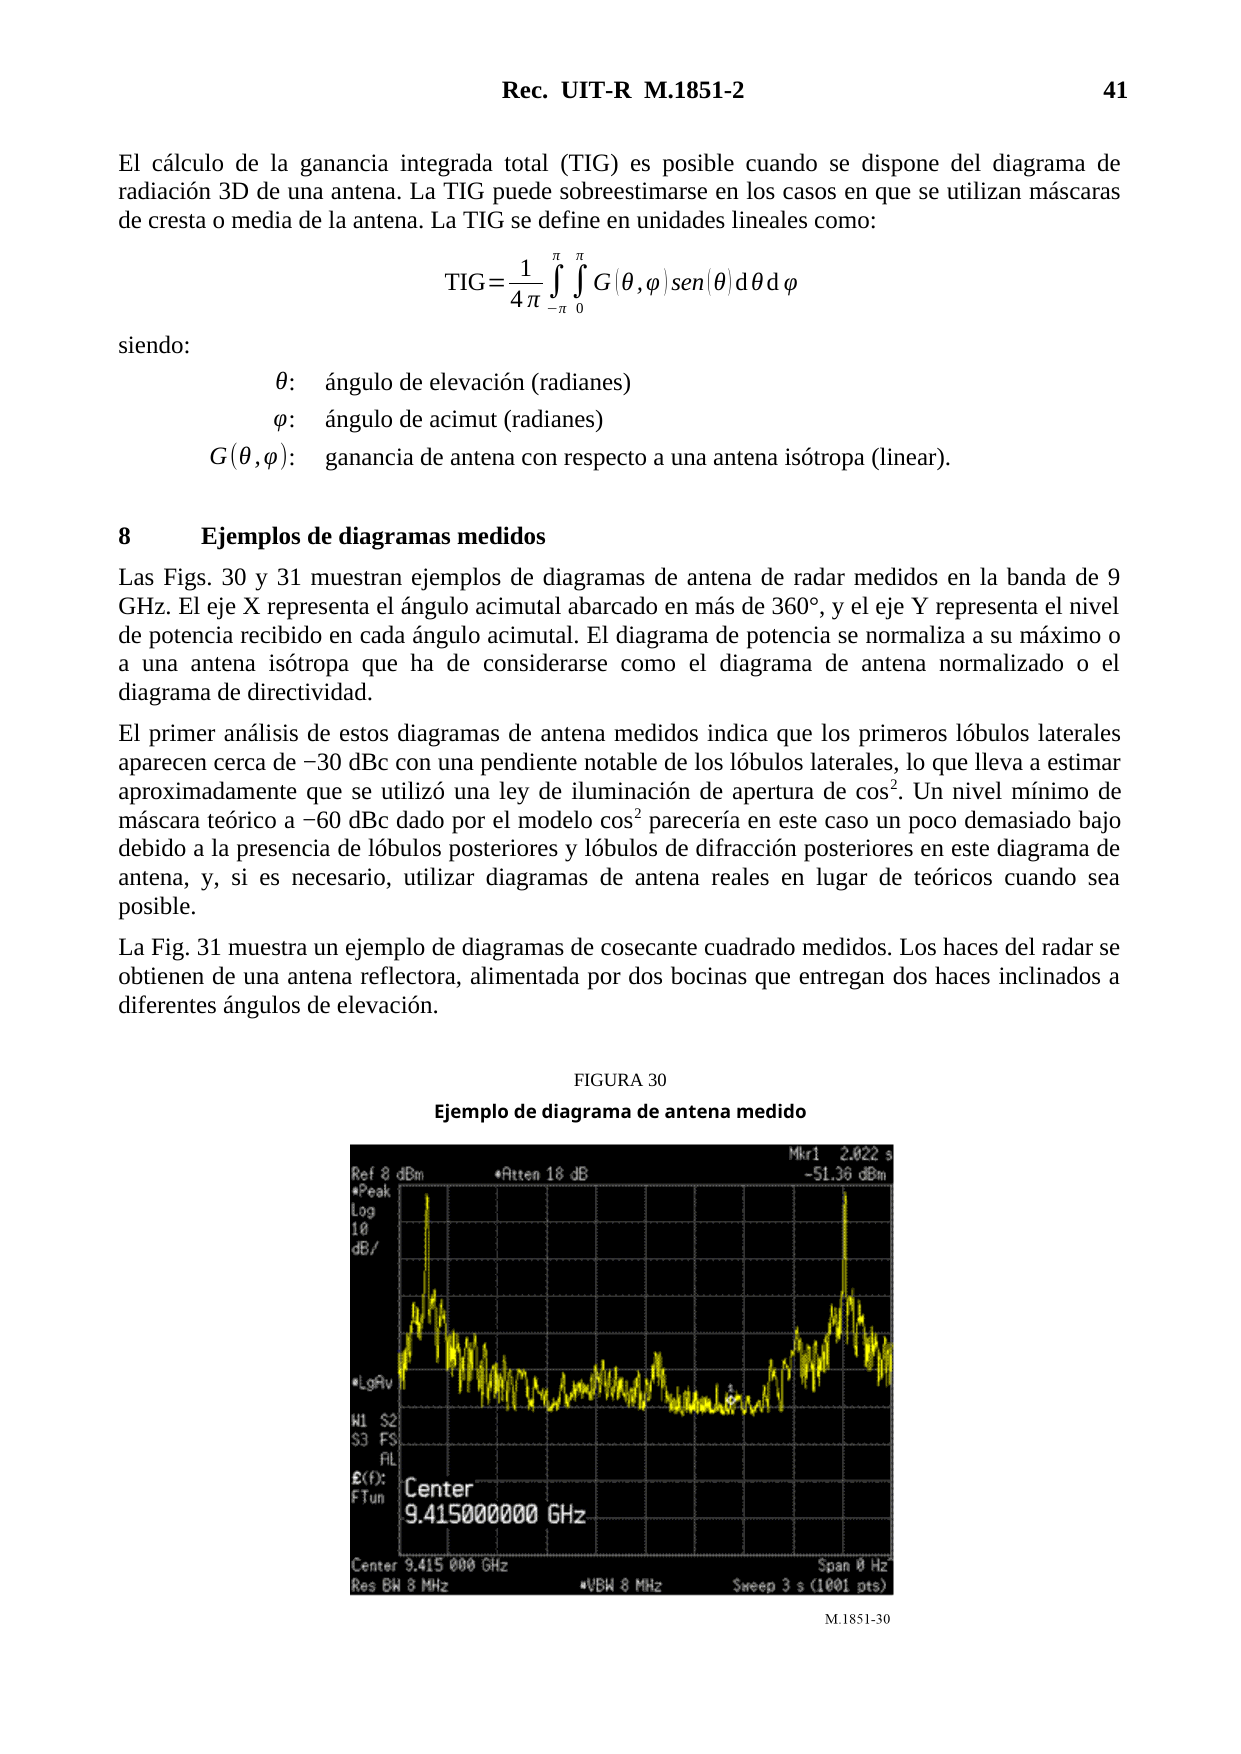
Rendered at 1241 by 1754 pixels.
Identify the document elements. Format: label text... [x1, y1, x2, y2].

text : ángulo de acimut (radianes) [118, 404, 1122, 433]
text FigurA 30 [118, 1068, 1122, 1090]
text El cálculo de la ganancia integrada total (TIG) es posible cuando se dispone del diagrama de radiación 3D de una antena. La TIG puede sobreestimarse en los casos en que se utilizan máscaras de cresta o media de la antena. La TIG se define en unidades lineales como: [118, 148, 1122, 234]
subtitle 8 Ejemplos de diagramas medidos [118, 521, 1122, 550]
text : ángulo de elevación (radianes) [118, 367, 1122, 396]
text Las Figs. 30 y 31 muestran ejemplos de diagramas de antena de radar medidos en la banda de 9 GHz. El eje X representa el ángulo acimutal abarcado en más de 360°, y el eje Y representa el nivel de potencia recibido en cada ángulo acimutal. El diagrama de potencia se normaliza a su máximo o a una antena isótropa que ha de considerarse como el diagrama de antena normalizado o el diagrama de directividad. [118, 562, 1122, 706]
text La Fig. 31 muestra un ejemplo de diagramas de cosecante cuadrado medidos. Los haces del radar se obtienen de una antena reflectora, alimentada por dos bocinas que entregan dos haces inclinados a diferentes ángulos de elevación. [118, 932, 1122, 1018]
text : ganancia de antena con respecto a una antena isótropa (linear). [118, 441, 1122, 471]
title Ejemplo de diagrama de antena medido [118, 1098, 1122, 1124]
text siendo: [118, 330, 1122, 358]
picture [340, 1136, 900, 1630]
text El primer análisis de estos diagramas de antena medidos indica que los primeros lóbulos laterales aparecen cerca de −30 dBc con una pendiente notable de los lóbulos laterales, lo que lleva a estimar aproximadamente que se utilizó una ley de iluminación de apertura de cos2. Un nivel mínimo de máscara teórico a −60 dBc dado por el modelo cos2 parecería en este caso un poco demasiado bajo debido a la presencia de lóbulos posteriores y lóbulos de difracción posteriores en este diagrama de antena, y, si es necesario, utilizar diagramas de antena reales en lugar de teóricos cuando sea posible. [118, 718, 1122, 920]
